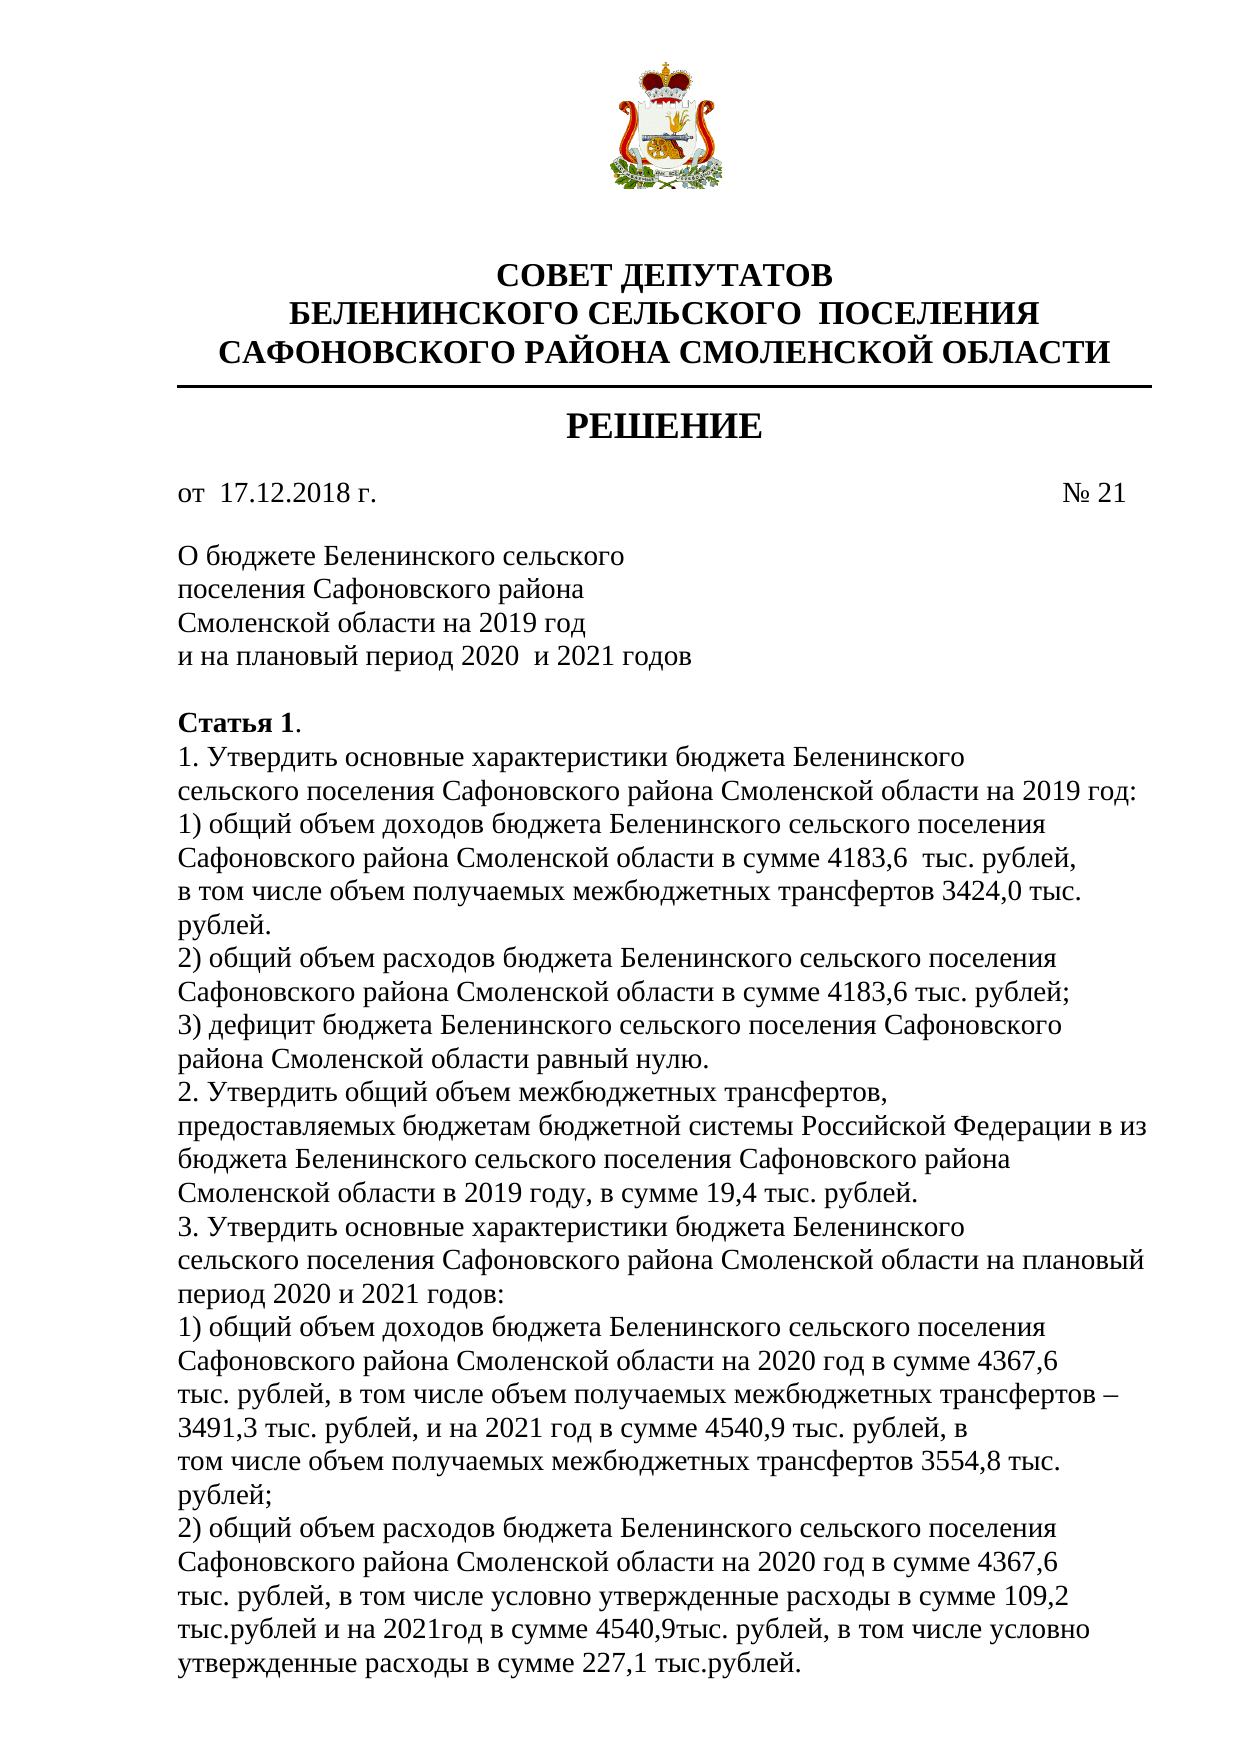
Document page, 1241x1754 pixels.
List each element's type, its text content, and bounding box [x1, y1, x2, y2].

text рублей; [177, 1477, 1152, 1511]
text 2) общий объем расходов бюджета Беленинского сельского поселения [177, 940, 1152, 974]
text БЕЛЕНИНСКОГО СЕЛЬСКОГО ПОСЕЛЕНИЯ [177, 293, 1152, 332]
text 1) общий объем доходов бюджета Беленинского сельского поселения [177, 806, 1152, 840]
text предоставляемых бюджетам бюджетной системы Российской Федерации в из бюджета Беленинского сельского поселения Сафоновского района Смоленской области в 2019 году, в сумме 19,4 тыс. рублей. [177, 1108, 1152, 1209]
text сельского поселения Сафоновского района Смоленской области на плановый [177, 1242, 1152, 1276]
text Сафоновского района Смоленской области в сумме 4183,6 тыс. рублей; [177, 974, 1152, 1007]
text в том числе объем получаемых межбюджетных трансфертов 3424,0 тыс. [177, 873, 1152, 907]
text тыс. рублей, в том числе объем получаемых межбюджетных трансфертов – [177, 1376, 1152, 1410]
text 2. Утвердить общий объем межбюджетных трансфертов, [177, 1074, 1152, 1108]
text РЕШЕНИЕ [177, 404, 1152, 447]
text 3491,3 тыс. рублей, и на 2021 год в сумме 4540,9 тыс. рублей, в [177, 1410, 1152, 1443]
text САФОНОВСКОГО РАЙОНА СМОЛЕНСКОЙ ОБЛАСТИ [177, 332, 1152, 370]
text 3) дефицит бюджета Беленинского сельского поселения Сафоновского [177, 1007, 1152, 1041]
text 3. Утвердить основные характеристики бюджета Беленинского [177, 1209, 1152, 1242]
text СОВЕТ ДЕПУТАТОВ [177, 255, 1152, 293]
text Сафоновского района Смоленской области на 2020 год в сумме 4367,6 [177, 1343, 1152, 1376]
text О бюджете Беленинского сельского [177, 538, 1152, 571]
text сельского поселения Сафоновского района Смоленской области на 2019 год: [177, 773, 1152, 806]
text рублей. [177, 907, 1152, 940]
text Сафоновского района Смоленской области на 2020 год в сумме 4367,6 [177, 1544, 1152, 1578]
text Статья 1. [177, 706, 1152, 739]
text поселения Сафоновского района [177, 571, 1152, 605]
text Смоленской области на 2019 год [177, 605, 1152, 638]
picture [608, 61, 724, 189]
text период 2020 и 2021 годов: [177, 1276, 1152, 1309]
text 2) общий объем расходов бюджета Беленинского сельского поселения [177, 1511, 1152, 1544]
text Сафоновского района Смоленской области в сумме 4183,6 тыс. рублей, [177, 840, 1152, 873]
text и на плановый период 2020 и 2021 годов [177, 638, 1152, 672]
text района Смоленской области равный нулю. [177, 1041, 1152, 1074]
text тыс. рублей, в том числе условно утвержденные расходы в сумме 109,2 тыс.рублей и на 2021год в сумме 4540,9тыс. рублей, в том числе условно утвержденные расходы в сумме 227,1 тыс.рублей. [177, 1578, 1152, 1678]
text 1) общий объем доходов бюджета Беленинского сельского поселения [177, 1309, 1152, 1343]
text от 17.12.2018 г. № 21 [177, 476, 1152, 509]
text том числе объем получаемых межбюджетных трансфертов 3554,8 тыс. [177, 1443, 1152, 1477]
text 1. Утвердить основные характеристики бюджета Беленинского [177, 739, 1152, 773]
